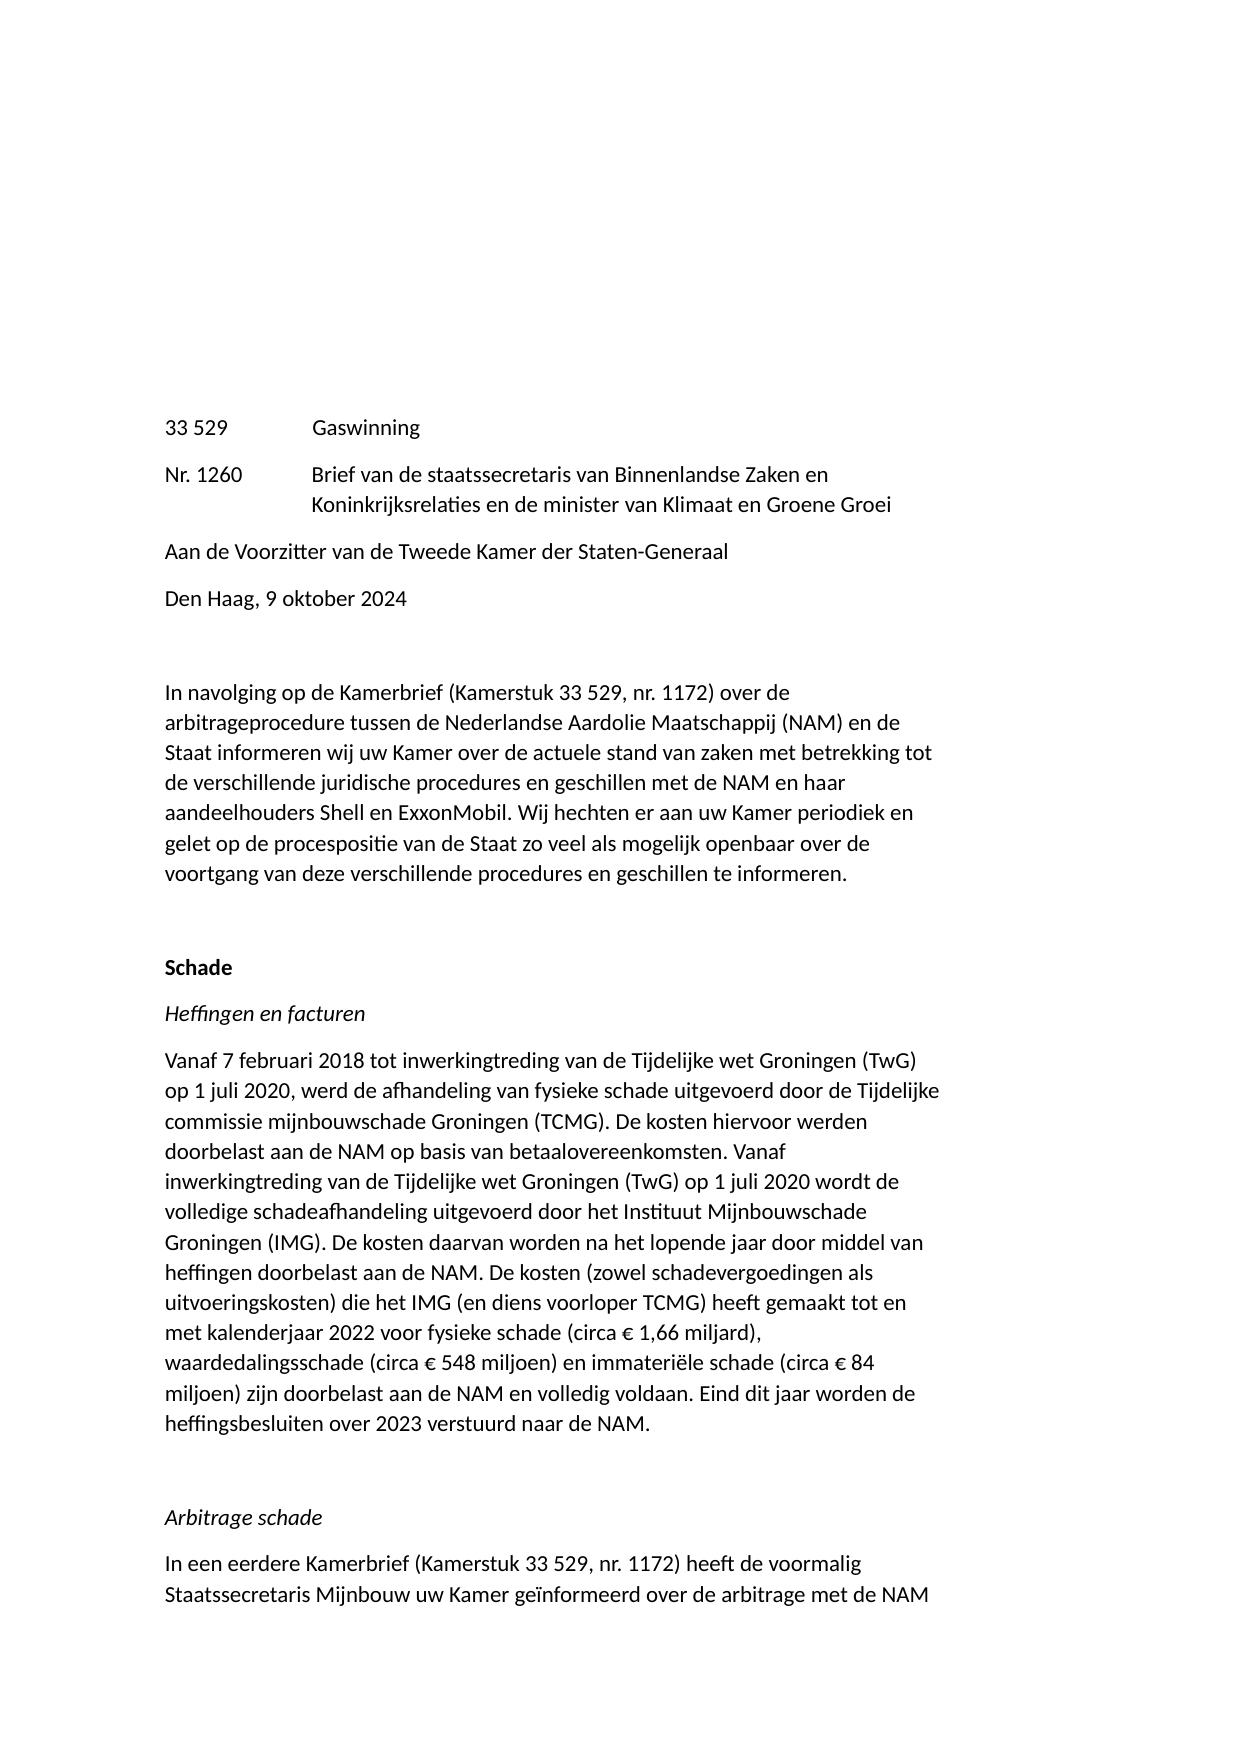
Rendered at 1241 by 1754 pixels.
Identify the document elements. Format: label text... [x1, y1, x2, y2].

text Heffingen en facturen [164, 999, 946, 1028]
text Den Haag, 9 oktober 2024 [164, 584, 946, 612]
text Schade [164, 953, 946, 981]
text Vanaf 7 februari 2018 tot inwerkingtreding van de Tijdelijke wet Groningen (TwG) op 1 juli 2020, werd de afhandeling van fysieke schade uitgevoerd door de Tijdelijke commissie mijnbouwschade Groningen (TCMG). De kosten hiervoor werden doorbelast aan de NAM op basis van betaalovereenkomsten. Vanaf inwerkingtreding van de Tijdelijke wet Groningen (TwG) op 1 juli 2020 wordt de volledige schadeafhandeling uitgevoerd door het Instituut Mijnbouwschade Groningen (IMG). De kosten daarvan worden na het lopende jaar door middel van heffingen doorbelast aan de NAM. De kosten (zowel schadevergoedingen als uitvoeringskosten) die het IMG (en diens voorloper TCMG) heeft gemaakt tot en met kalenderjaar 2022 voor fysieke schade (circa € 1,66 miljard), waardedalingsschade (circa € 548 miljoen) en immateriële schade (circa € 84 miljoen) zijn doorbelast aan de NAM en volledig voldaan. Eind dit jaar worden de heffingsbesluiten over 2023 verstuurd naar de NAM. [164, 1046, 946, 1437]
text In navolging op de Kamerbrief (Kamerstuk 33 529, nr. 1172) over de arbitrageprocedure tussen de Nederlandse Aardolie Maatschappij (NAM) en de Staat informeren wij uw Kamer over de actuele stand van zaken met betrekking tot de verschillende juridische procedures en geschillen met de NAM en haar aandeelhouders Shell en ExxonMobil. Wij hechten er aan uw Kamer periodiek en gelet op de procespositie van de Staat zo veel als mogelijk openbaar over de voortgang van deze verschillende procedures en geschillen te informeren. [164, 678, 946, 887]
text 33 529 Gaswinning [164, 413, 946, 441]
text Aan de Voorzitter van de Tweede Kamer der Staten-Generaal [164, 537, 946, 565]
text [164, 1549, 946, 1608]
text Nr. 1260 Brief van de staatssecretaris van Binnenlandse Zaken en Koninkrijksrelaties en de minister van Klimaat en Groene Groei [164, 460, 946, 518]
text Arbitrage schade [164, 1503, 946, 1531]
